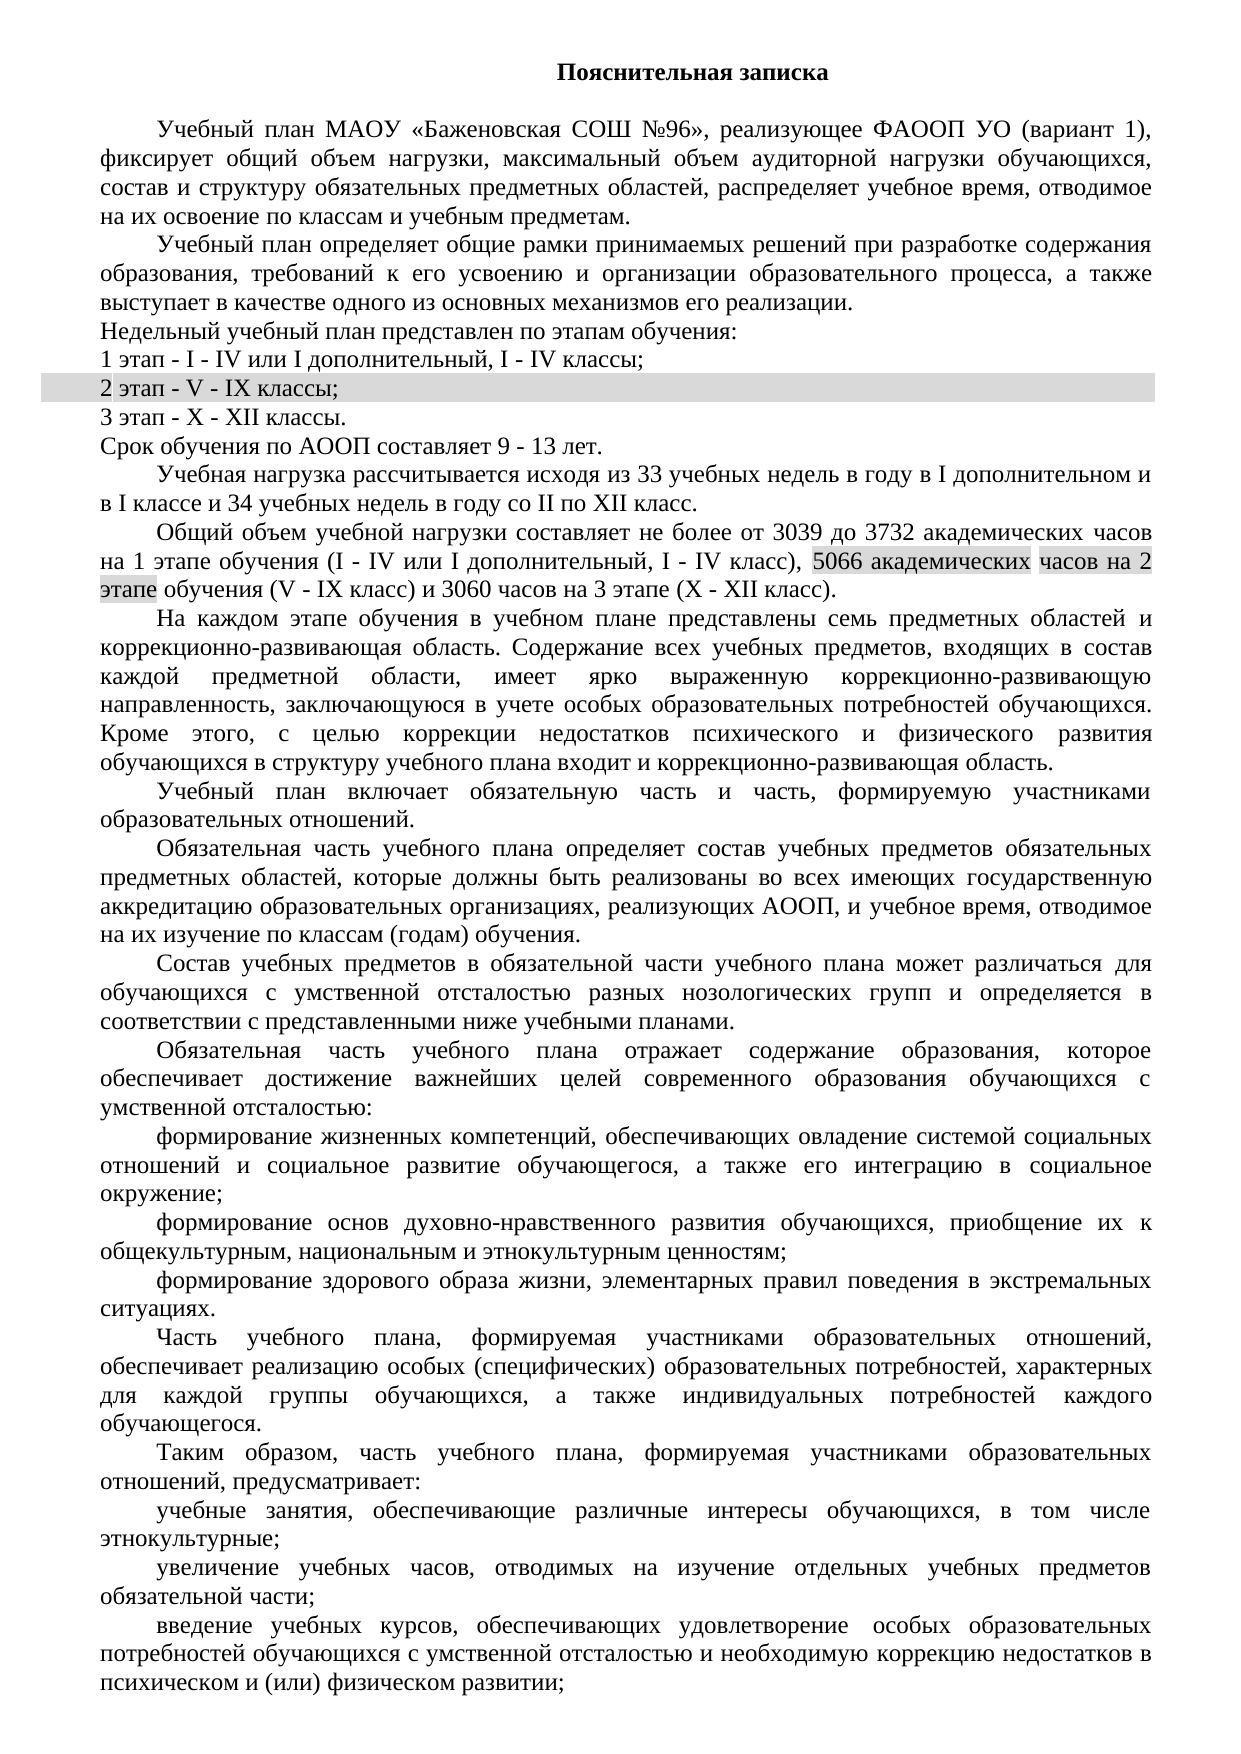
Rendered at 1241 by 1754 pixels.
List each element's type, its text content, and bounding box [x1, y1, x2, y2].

text Состав учебных предметов в обязательной части учебного плана может различаться для обучающихся с умственной отсталостью разных нозологических групп и определяется в соответствии с представленными ниже учебными планами. [100, 948, 1152, 1035]
text увеличение учебных часов, отводимых на изучение отдельных учебных предметов обязательной части; [100, 1552, 1151, 1610]
text формирование здорового образа жизни, элементарных правил поведения в экстремальных ситуациях. [100, 1265, 1152, 1322]
text Общий объем учебной нагрузки составляет не более от 3039 до 3732 академических часов на 1 этапе обучения (I - IV или I дополнительный, I - IV класс), 5066 академических часов на 2 этапе обучения (V - IX класс) и 3060 часов на 3 этапе (X - XII класс). [100, 517, 1152, 603]
text Обязательная часть учебного плана отражает содержание образования, которое обеспечивает достижение важнейших целей современного образования обучающихся с умственной отсталостью: [100, 1035, 1151, 1121]
text Учебный план включает обязательную часть и часть, формируемую участниками образовательных отношений. [100, 776, 1151, 833]
text Учебный план определяет общие рамки принимаемых решений при разработке содержания образования, требований к его усвоению и организации образовательного процесса, а также выступает в качестве одного из основных механизмов его реализации. [100, 229, 1152, 316]
subtitle Пояснительная записка [557, 57, 1001, 86]
text Учебная нагрузка рассчитывается исходя из 33 учебных недель в году в I дополнительном и в I классе и 34 учебных недель в году со II по XII класс. [100, 459, 1152, 517]
text введение учебных курсов, обеспечивающих удовлетворение особых образовательных потребностей обучающихся с умственной отсталостью и необходимую коррекцию недостатков в психическом и (или) физическом развитии; [100, 1610, 1152, 1696]
text 2 этап - V - IX классы; 3 этап - X - XII классы. [41, 373, 1155, 431]
text Обязательная часть учебного плана определяет состав учебных предметов обязательных предметных областей, которые должны быть реализованы во всех имеющих государственную аккредитацию образовательных организациях, реализующих АООП, и учебное время, отводимое на их изучение по классам (годам) обучения. [100, 833, 1152, 948]
text 1 этап - I - IV или I дополнительный, I - IV классы; [100, 344, 871, 373]
text Учебный план МАОУ «Баженовская СОШ №96», реализующее ФАООП УО (вариант 1), фиксирует общий объем нагрузки, максимальный объем аудиторной нагрузки обучающихся, состав и структуру обязательных предметных областей, распределяет учебное время, отводимое на их освоение по классам и учебным предметам. [100, 114, 1152, 229]
text Часть учебного плана, формируемая участниками образовательных отношений, обеспечивает реализацию особых (специфических) образовательных потребностей, характерных для каждой группы обучающихся, а также индивидуальных потребностей каждого обучающегося. [100, 1322, 1152, 1437]
text формирование жизненных компетенций, обеспечивающих овладение системой социальных отношений и социальное развитие обучающегося, а также его интеграцию в социальное окружение; [100, 1121, 1152, 1207]
text Срок обучения по АООП составляет 9 - 13 лет. [100, 431, 1171, 459]
text учебные занятия, обеспечивающие различные интересы обучающихся, в том числе этнокультурные; [100, 1495, 1151, 1552]
text Недельный учебный план представлен по этапам обучения: [100, 316, 871, 344]
text Таким образом, часть учебного плана, формируемая участниками образовательных отношений, предусматривает: [100, 1437, 1152, 1495]
text формирование основ духовно-нравственного развития обучающихся, приобщение их к общекультурным, национальным и этнокультурным ценностям; [100, 1207, 1152, 1265]
text На каждом этапе обучения в учебном плане представлены семь предметных областей и коррекционно-развивающая область. Содержание всех учебных предметов, входящих в состав каждой предметной области, имеет ярко выраженную коррекционно-развивающую направленность, заключающуюся в учете особых образовательных потребностей обучающихся. Кроме этого, с целью коррекции недостатков психического и физического развития обучающихся в структуру учебного плана входит и коррекционно-развивающая область. [100, 603, 1152, 776]
